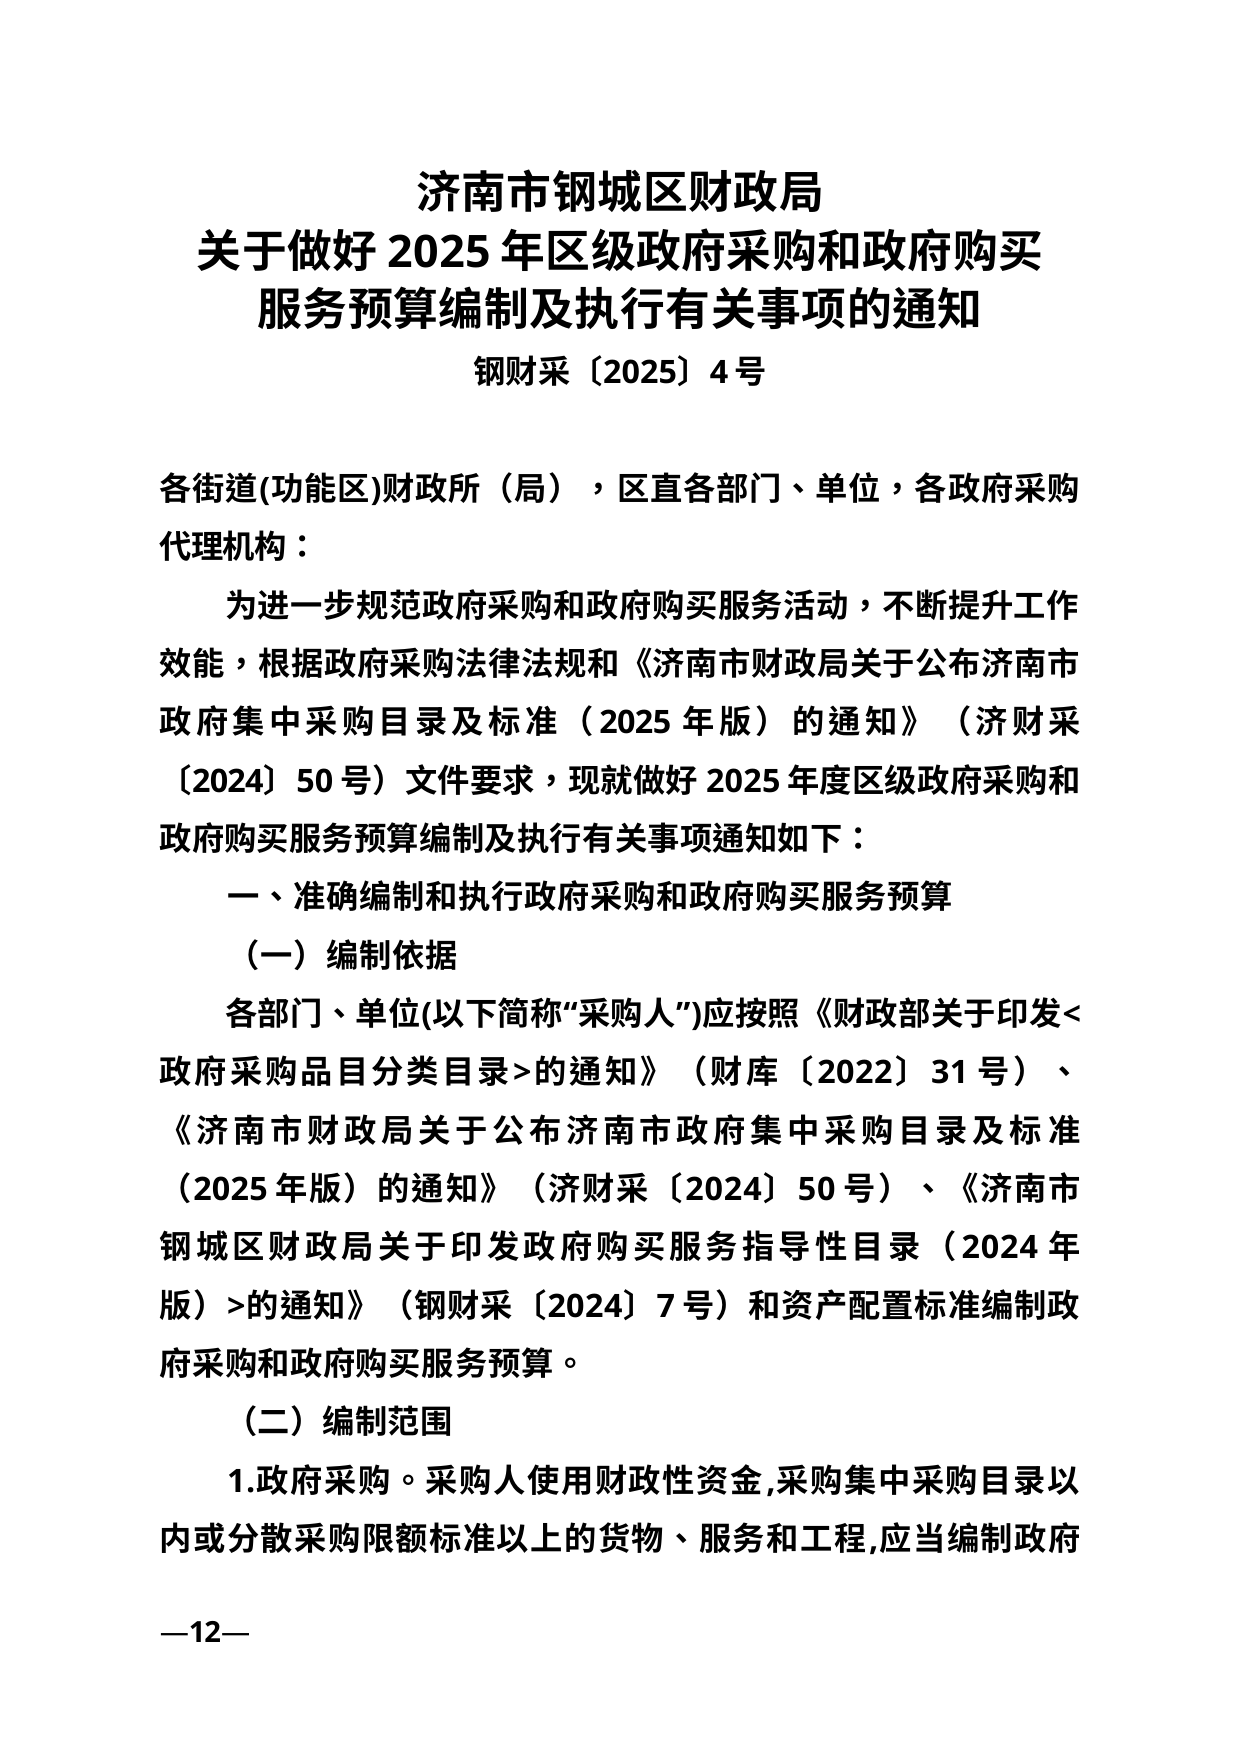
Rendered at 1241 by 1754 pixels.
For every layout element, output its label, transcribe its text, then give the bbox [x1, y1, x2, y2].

text （一）编制依据 [159, 920, 1081, 979]
text 关于做好2025年区级政府采购和政府购买 [159, 220, 1081, 279]
text 济南市钢城区财政局 [159, 162, 1081, 220]
text 服务预算编制及执行有关事项的通知 [159, 279, 1081, 337]
text 各街道(功能区)财政所（局），区直各部门、单位，各政府采购代理机构： [159, 454, 1081, 570]
text 一、准确编制和执行政府采购和政府购买服务预算 [159, 862, 1081, 920]
text 为进一步规范政府采购和政府购买服务活动，不断提升工作效能，根据政府采购法律法规和《济南市财政局关于公布济南市政府集中采购目录及标准（2025年版）的通知》（济财采〔2024〕50号）文件要求，现就做好2025年度区级政府采购和政府购买服务预算编制及执行有关事项通知如下： [159, 570, 1081, 862]
text （二）编制范围 [159, 1387, 1081, 1445]
text 钢财采〔2025〕4号 [159, 337, 1081, 395]
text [159, 1445, 1081, 1562]
text 各部门、单位(以下简称“采购人”)应按照《财政部关于印发<政府采购品目分类目录>的通知》（财库〔2022〕31号）、《济南市财政局关于公布济南市政府集中采购目录及标准（2025年版）的通知》（济财采〔2024〕50号）、《济南市钢城区财政局关于印发政府购买服务指导性目录（2024年版）>的通知》（钢财采〔2024〕7号）和资产配置标准编制政府采购和政府购买服务预算。 [159, 979, 1081, 1387]
